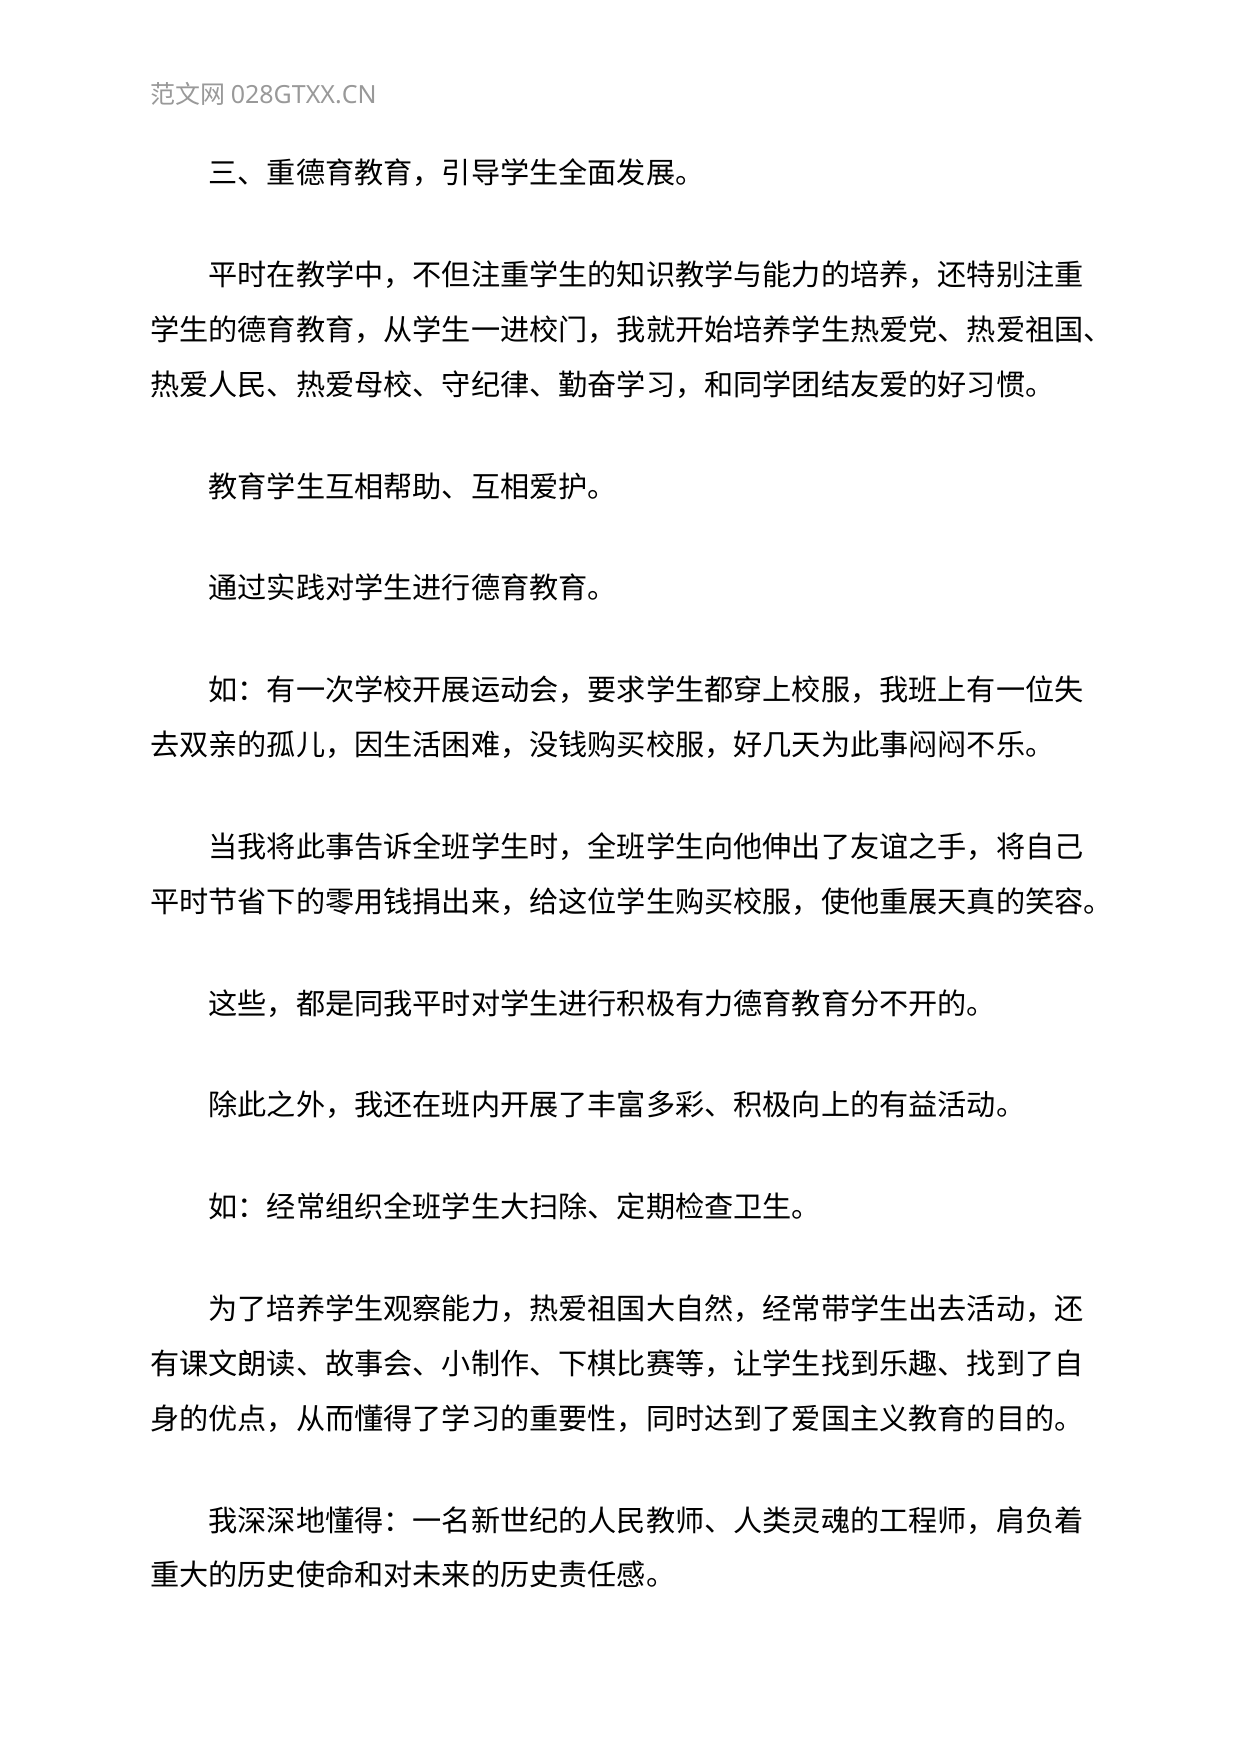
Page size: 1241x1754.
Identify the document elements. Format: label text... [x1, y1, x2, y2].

text 为了培养学生观察能力，热爱祖国大自然，经常带学生出去活动，还有课文朗读、故事会、小制作、下棋比赛等，让学生找到乐趣、找到了自身的优点，从而懂得了学习的重要性，同时达到了爱国主义教育的目的。 [150, 1286, 1090, 1438]
text 当我将此事告诉全班学生时，全班学生向他伸出了友谊之手，将自己平时节省下的零用钱捐出来，给这位学生购买校服，使他重展天真的笑容。 [150, 823, 1090, 921]
text 这些，都是同我平时对学生进行积极有力德育教育分不开的。 [150, 980, 1090, 1022]
text 如：有一次学校开展运动会，要求学生都穿上校服，我班上有一位失去双亲的孤儿，因生活困难，没钱购买校服，好几天为此事闷闷不乐。 [150, 667, 1090, 764]
text 除此之外，我还在班内开展了丰富多彩、积极向上的有益活动。 [150, 1082, 1090, 1124]
text 教育学生互相帮助、互相爱护。 [150, 463, 1090, 506]
text 三、重德育教育，引导学生全面发展。 [150, 150, 1090, 192]
text 通过实践对学生进行德育教育。 [150, 565, 1090, 607]
text 我深深地懂得：一名新世纪的人民教师、人类灵魂的工程师，肩负着重大的历史使命和对未来的历史责任感。 [150, 1497, 1090, 1594]
text 平时在教学中，不但注重学生的知识教学与能力的培养，还特别注重学生的德育教育，从学生一进校门，我就开始培养学生热爱党、热爱祖国、热爱人民、热爱母校、守纪律、勤奋学习，和同学团结友爱的好习惯。 [150, 252, 1090, 404]
text 如：经常组织全班学生大扫除、定期检查卫生。 [150, 1184, 1090, 1226]
